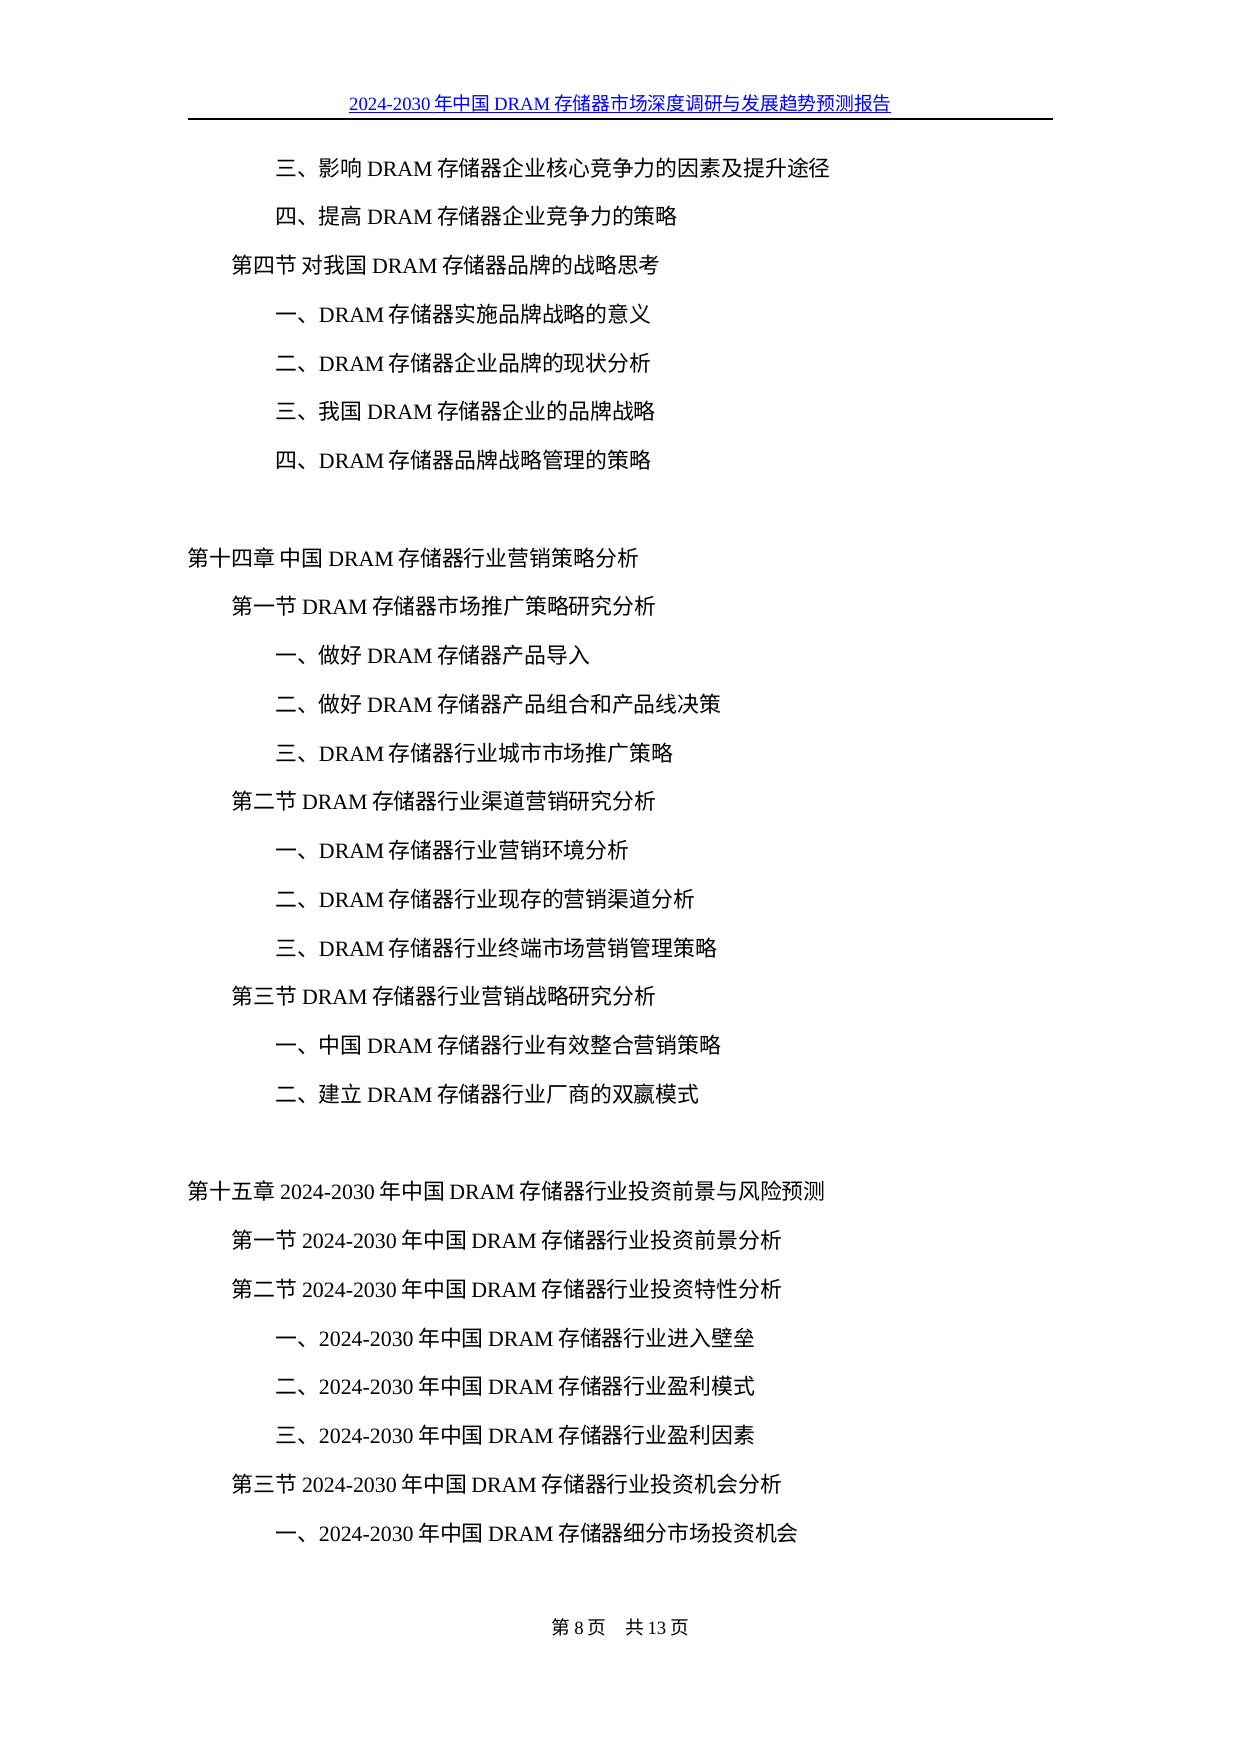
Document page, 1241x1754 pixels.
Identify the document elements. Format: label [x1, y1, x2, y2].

text [187, 150, 1053, 1548]
